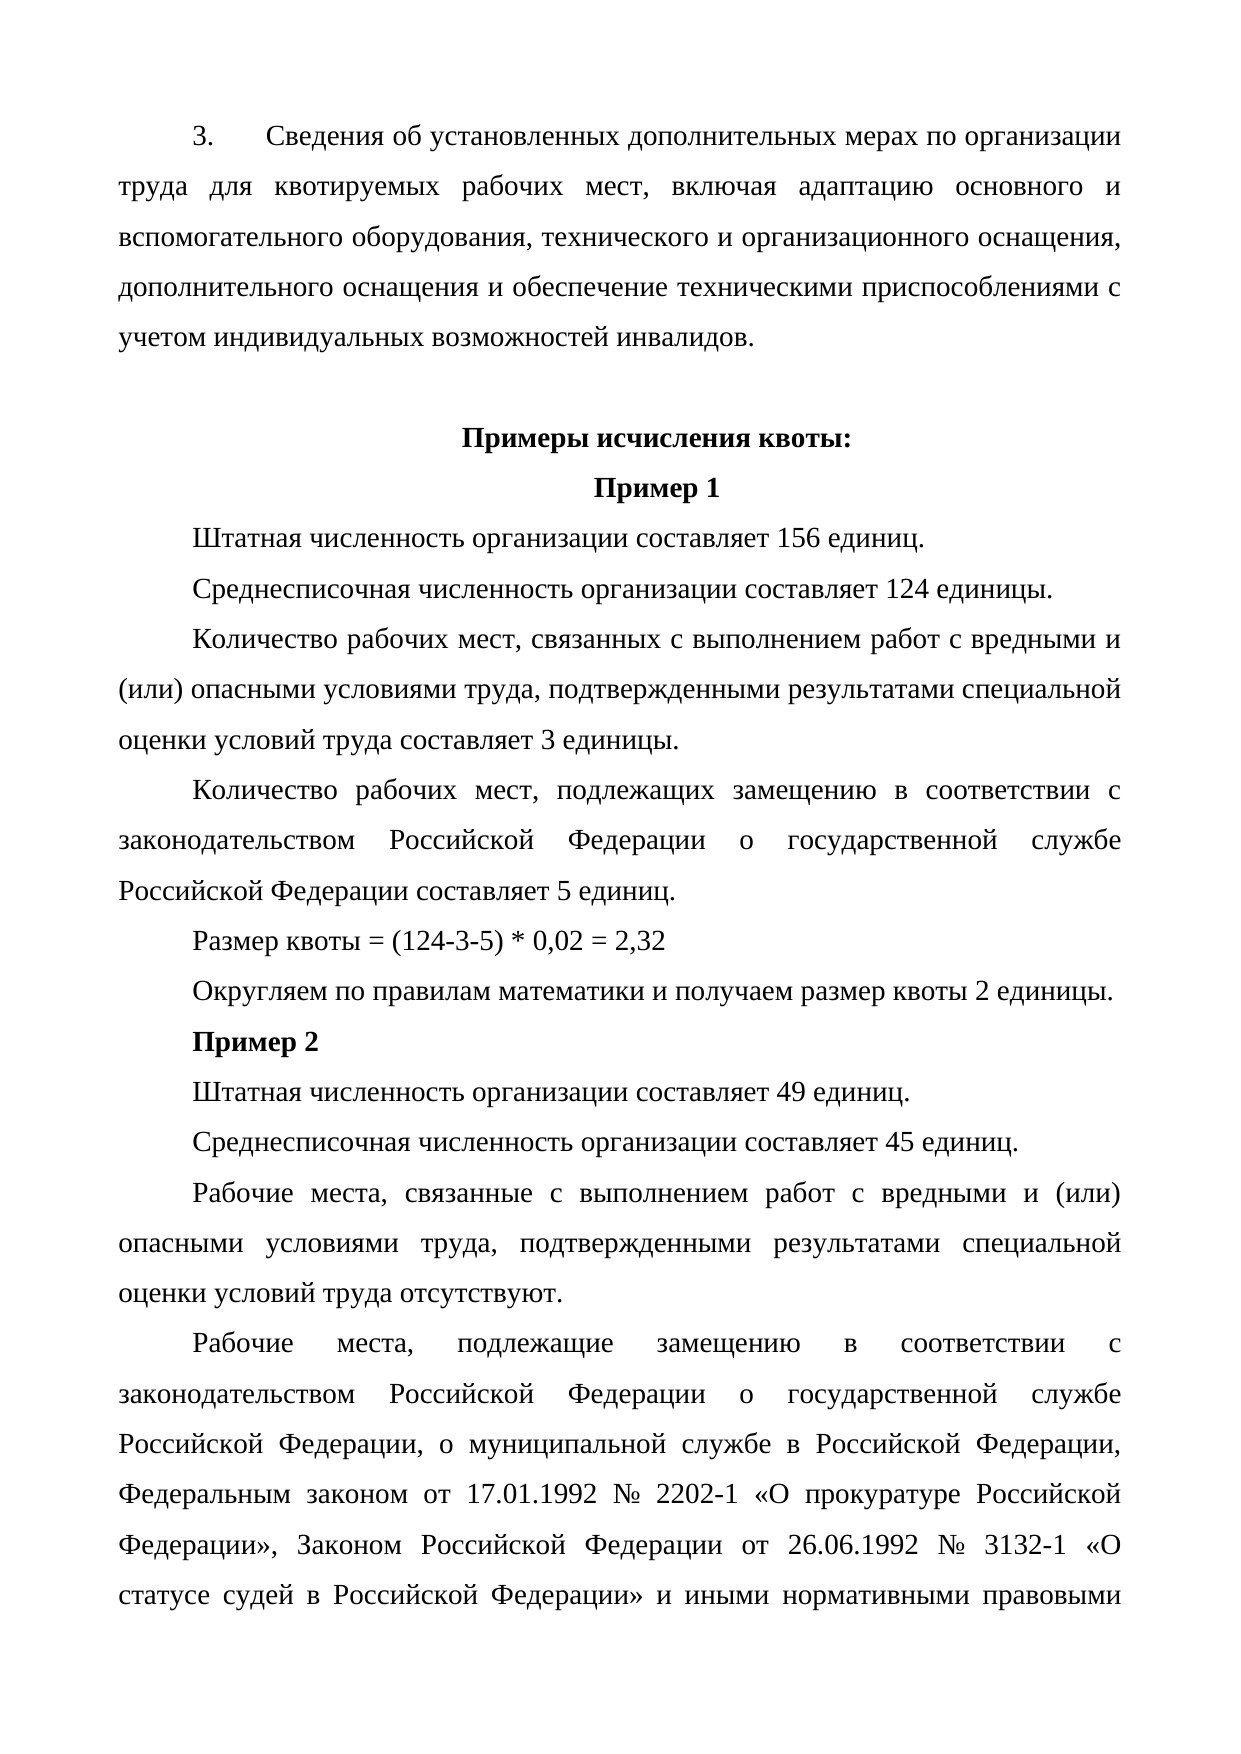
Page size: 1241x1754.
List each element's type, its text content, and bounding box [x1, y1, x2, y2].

text Среднесписочная численность организации составляет 124 единицы. [118, 571, 1122, 604]
text Рабочие места, связанные с выполнением работ с вредными и (или) опасными условиями труда, подтвержденными результатами специальной оценки условий труда отсутствуют. [118, 1175, 1122, 1309]
text Пример 2 [118, 1024, 1122, 1057]
list Сведения об установленных дополнительных мерах по организации труда для квотируемых рабочих мест, включая адаптацию основного и вспомогательного оборудования, технического и организационного оснащения, дополнительного оснащения и обеспечение техническими приспособлениями с учетом индивидуальных возможностей инвалидов. [118, 118, 1122, 353]
text Примеры исчисления квоты: [118, 420, 1122, 453]
text Размер квоты = (124-3-5) * 0,02 = 2,32 [118, 923, 1122, 957]
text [118, 1326, 1122, 1611]
text Округляем по правилам математики и получаем размер квоты 2 единицы. [118, 973, 1122, 1007]
text Штатная численность организации составляет 49 единиц. [118, 1074, 1122, 1108]
text Среднесписочная численность организации составляет 45 единиц. [118, 1124, 1122, 1158]
text Количество рабочих мест, подлежащих замещению в соответствии с законодательством Российской Федерации о государственной службе Российской Федерации составляет 5 единиц. [118, 772, 1122, 906]
text Штатная численность организации составляет 156 единиц. [118, 521, 1122, 554]
text Пример 1 [118, 470, 1122, 504]
text Количество рабочих мест, связанных с выполнением работ с вредными и (или) опасными условиями труда, подтвержденными результатами специальной оценки условий труда составляет 3 единицы. [118, 621, 1122, 755]
